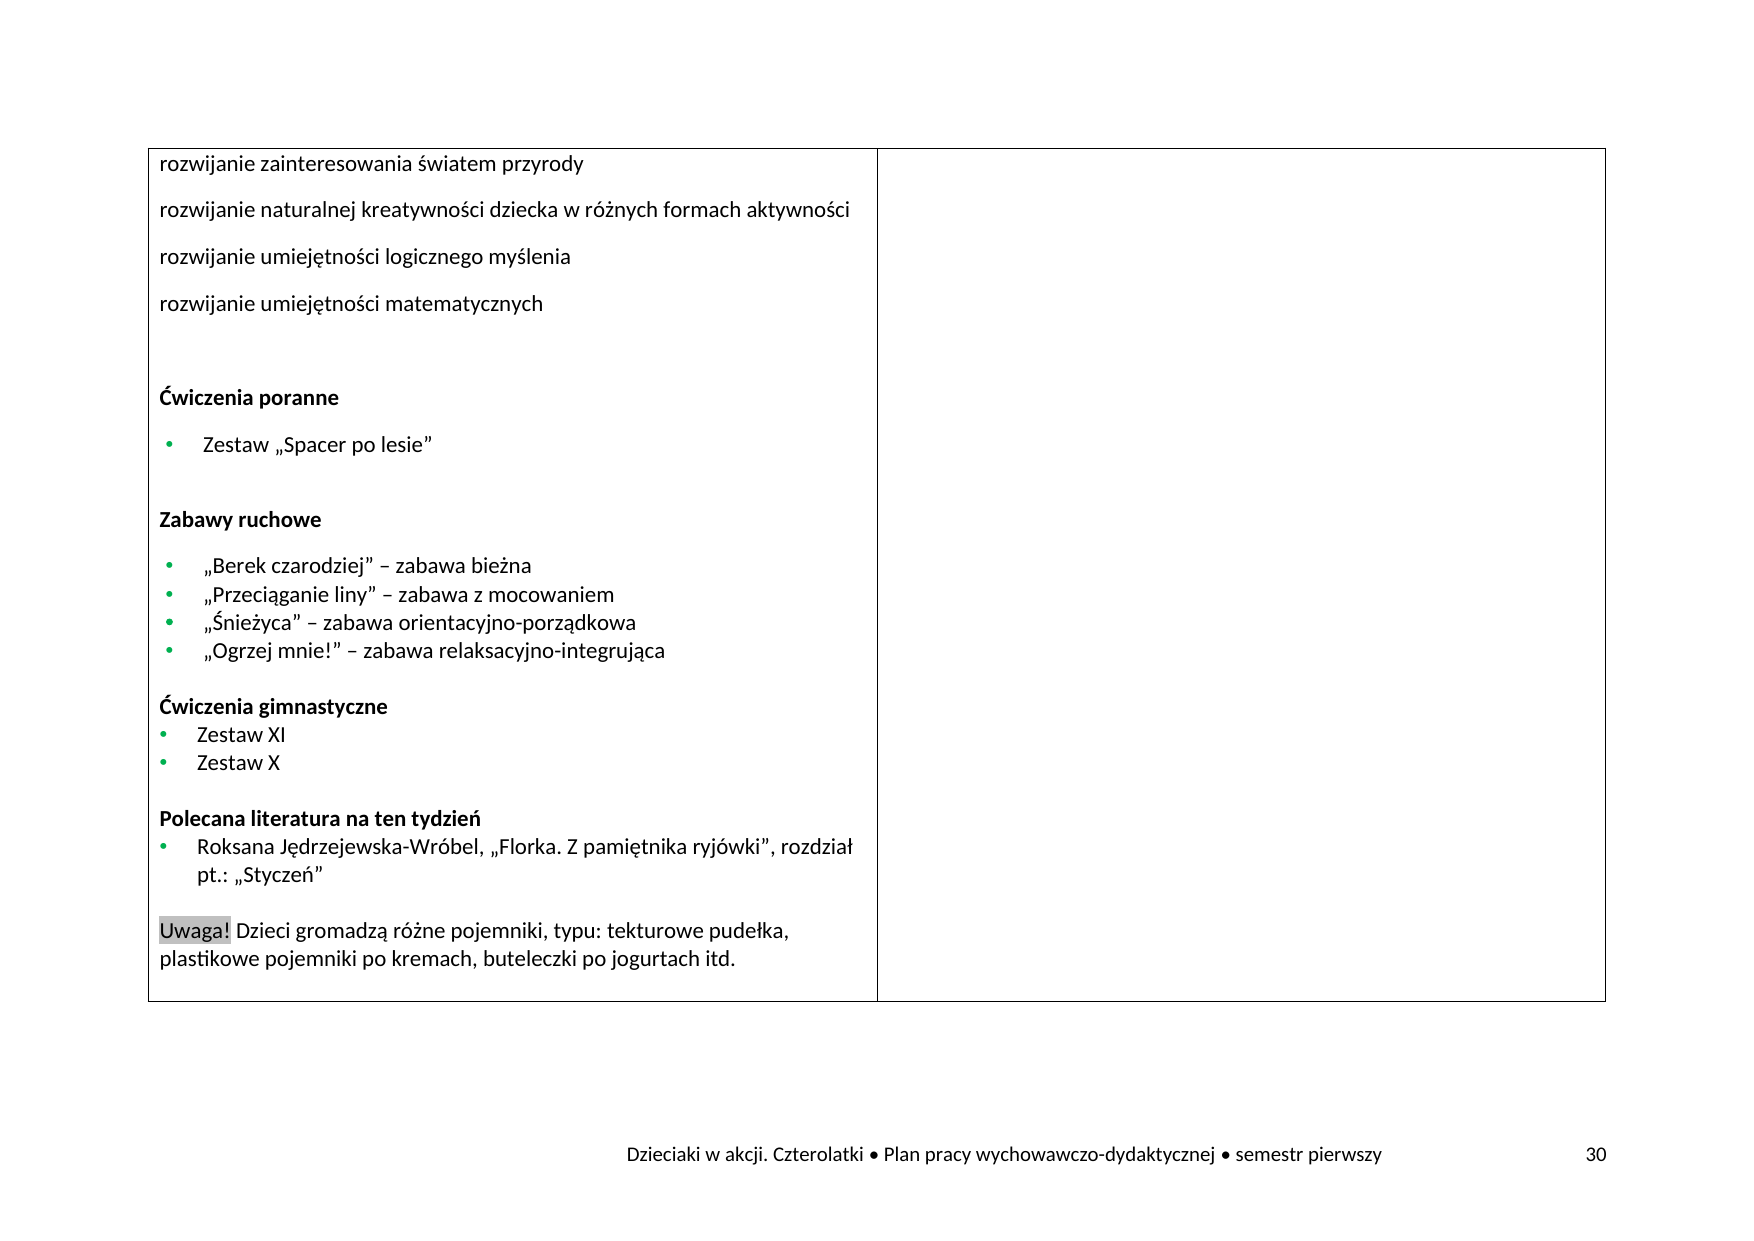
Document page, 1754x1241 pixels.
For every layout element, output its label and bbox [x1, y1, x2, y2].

table_cell [149, 149, 877, 1001]
table_cell [878, 149, 1605, 1001]
